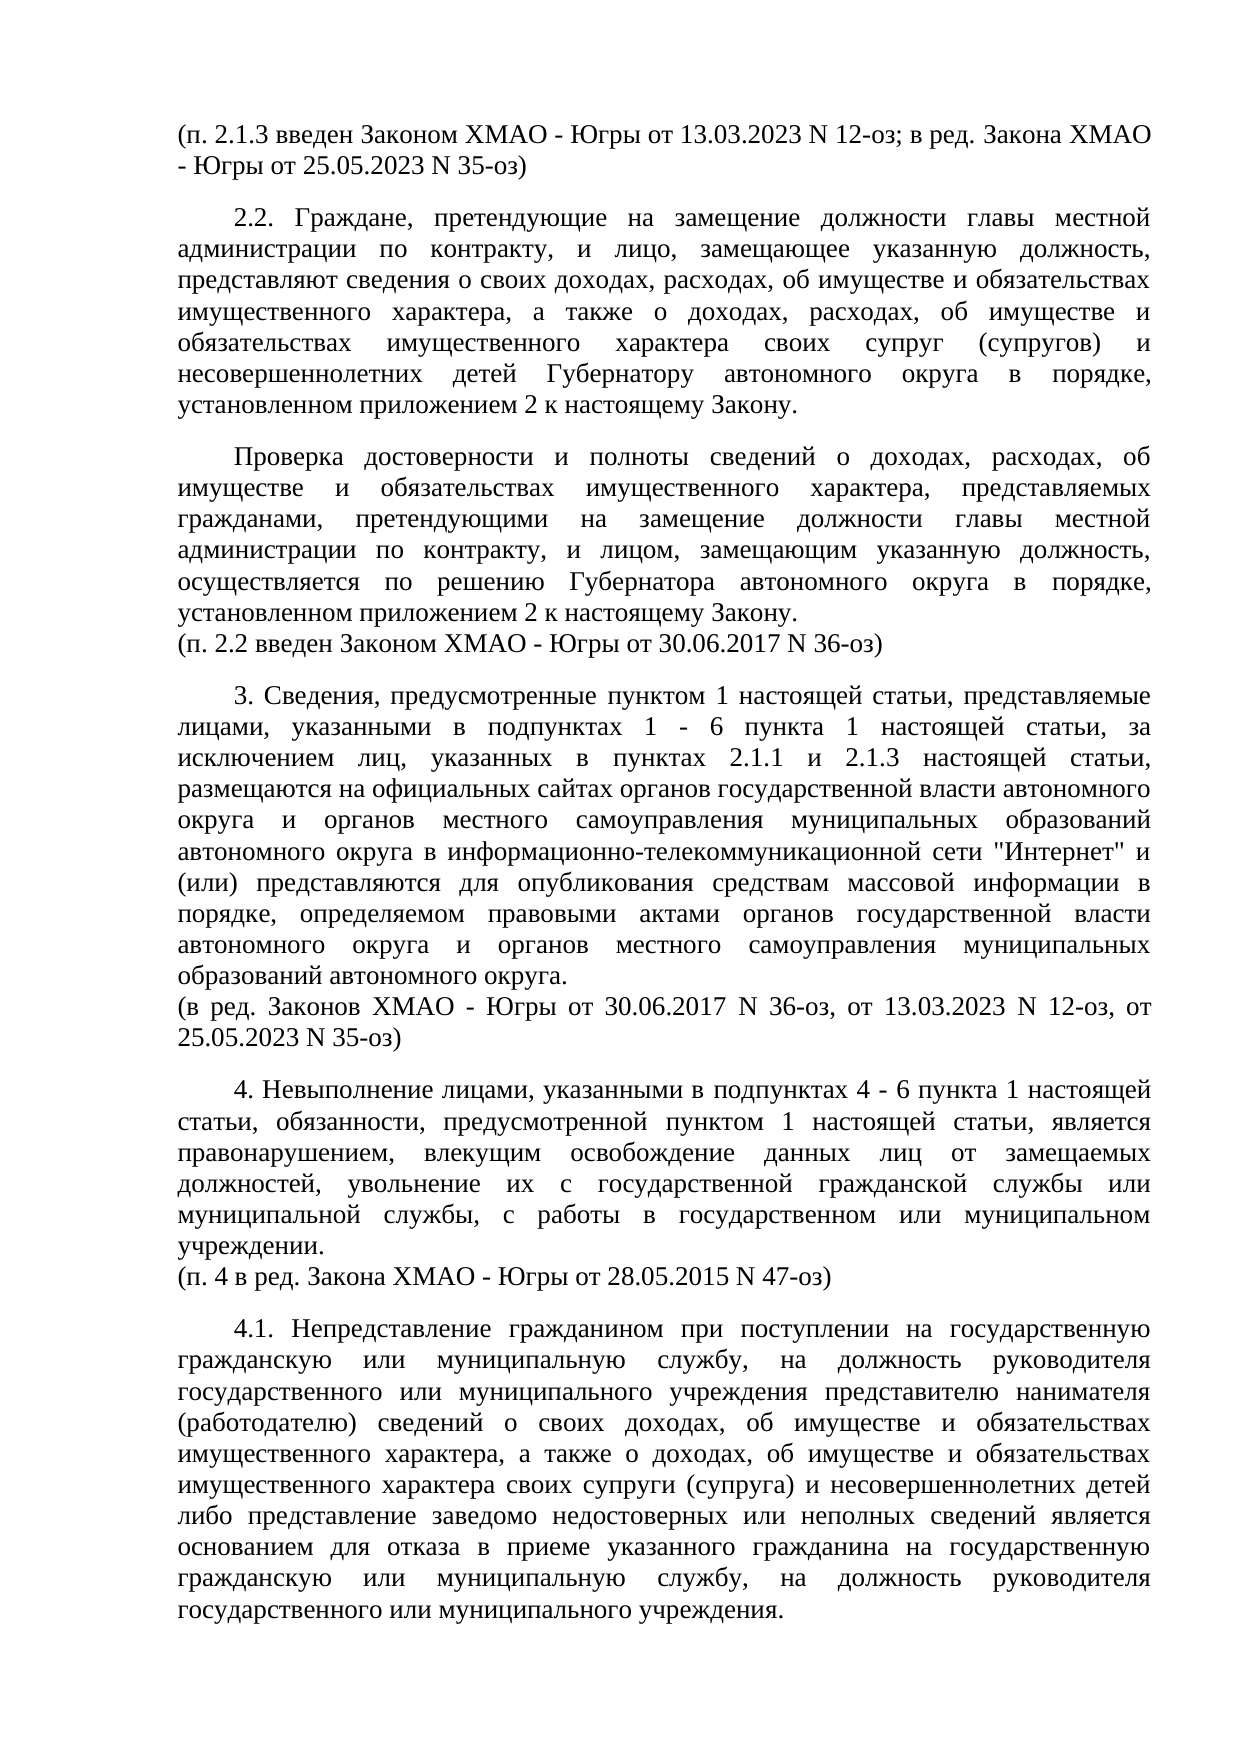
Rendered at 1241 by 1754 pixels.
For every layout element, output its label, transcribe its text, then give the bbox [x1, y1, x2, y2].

text (в ред. Законов ХМАО - Югры от 30.06.2017 N 36-оз, от 13.03.2023 N 12-оз, от 25.05.2023 N 35-оз) [177, 990, 1152, 1053]
text 2.2. Граждане, претендующие на замещение должности главы местной администрации по контракту, и лицо, замещающее указанную должность, представляют сведения о своих доходах, расходах, об имуществе и обязательствах имущественного характера, а также о доходах, расходах, об имуществе и обязательствах имущественного характера своих супруг (супругов) и несовершеннолетних детей Губернатору автономного округа в порядке, установленном приложением 2 к настоящему Закону. [177, 201, 1152, 419]
text (п. 4 в ред. Закона ХМАО - Югры от 28.05.2015 N 47-оз) [177, 1260, 1152, 1292]
text (п. 2.1.3 введен Законом ХМАО - Югры от 13.03.2023 N 12-оз; в ред. Закона ХМАО - Югры от 25.05.2023 N 35-оз) [177, 118, 1152, 180]
text 4.1. Непредставление гражданином при поступлении на государственную гражданскую или муниципальную службу, на должность руководителя государственного или муниципального учреждения представителю нанимателя (работодателю) сведений о своих доходах, об имуществе и обязательствах имущественного характера, а также о доходах, об имуществе и обязательствах имущественного характера своих супруги (супруга) и несовершеннолетних детей либо представление заведомо недостоверных или неполных сведений является основанием для отказа в приеме указанного гражданина на государственную гражданскую или муниципальную службу, на должность руководителя государственного или муниципального учреждения. [177, 1312, 1152, 1624]
text Проверка достоверности и полноты сведений о доходах, расходах, об имуществе и обязательствах имущественного характера, представляемых гражданами, претендующими на замещение должности главы местной администрации по контракту, и лицом, замещающим указанную должность, осуществляется по решению Губернатора автономного округа в порядке, установленном приложением 2 к настоящему Закону. [177, 440, 1152, 627]
text 3. Сведения, предусмотренные пунктом 1 настоящей статьи, представляемые лицами, указанными в подпунктах 1 - 6 пункта 1 настоящей статьи, за исключением лиц, указанных в пунктах 2.1.1 и 2.1.3 настоящей статьи, размещаются на официальных сайтах органов государственной власти автономного округа и органов местного самоуправления муниципальных образований автономного округа в информационно-телекоммуникационной сети "Интернет" и (или) представляются для опубликования средствам массовой информации в порядке, определяемом правовыми актами органов государственной власти автономного округа и органов местного самоуправления муниципальных образований автономного округа. [177, 679, 1152, 990]
text (п. 2.2 введен Законом ХМАО - Югры от 30.06.2017 N 36-оз) [177, 627, 1152, 658]
text 4. Невыполнение лицами, указанными в подпунктах 4 - 6 пункта 1 настоящей статьи, обязанности, предусмотренной пунктом 1 настоящей статьи, является правонарушением, влекущим освобождение данных лиц от замещаемых должностей, увольнение их с государственной гражданской службы или муниципальной службы, с работы в государственном или муниципальном учреждении. [177, 1073, 1152, 1260]
